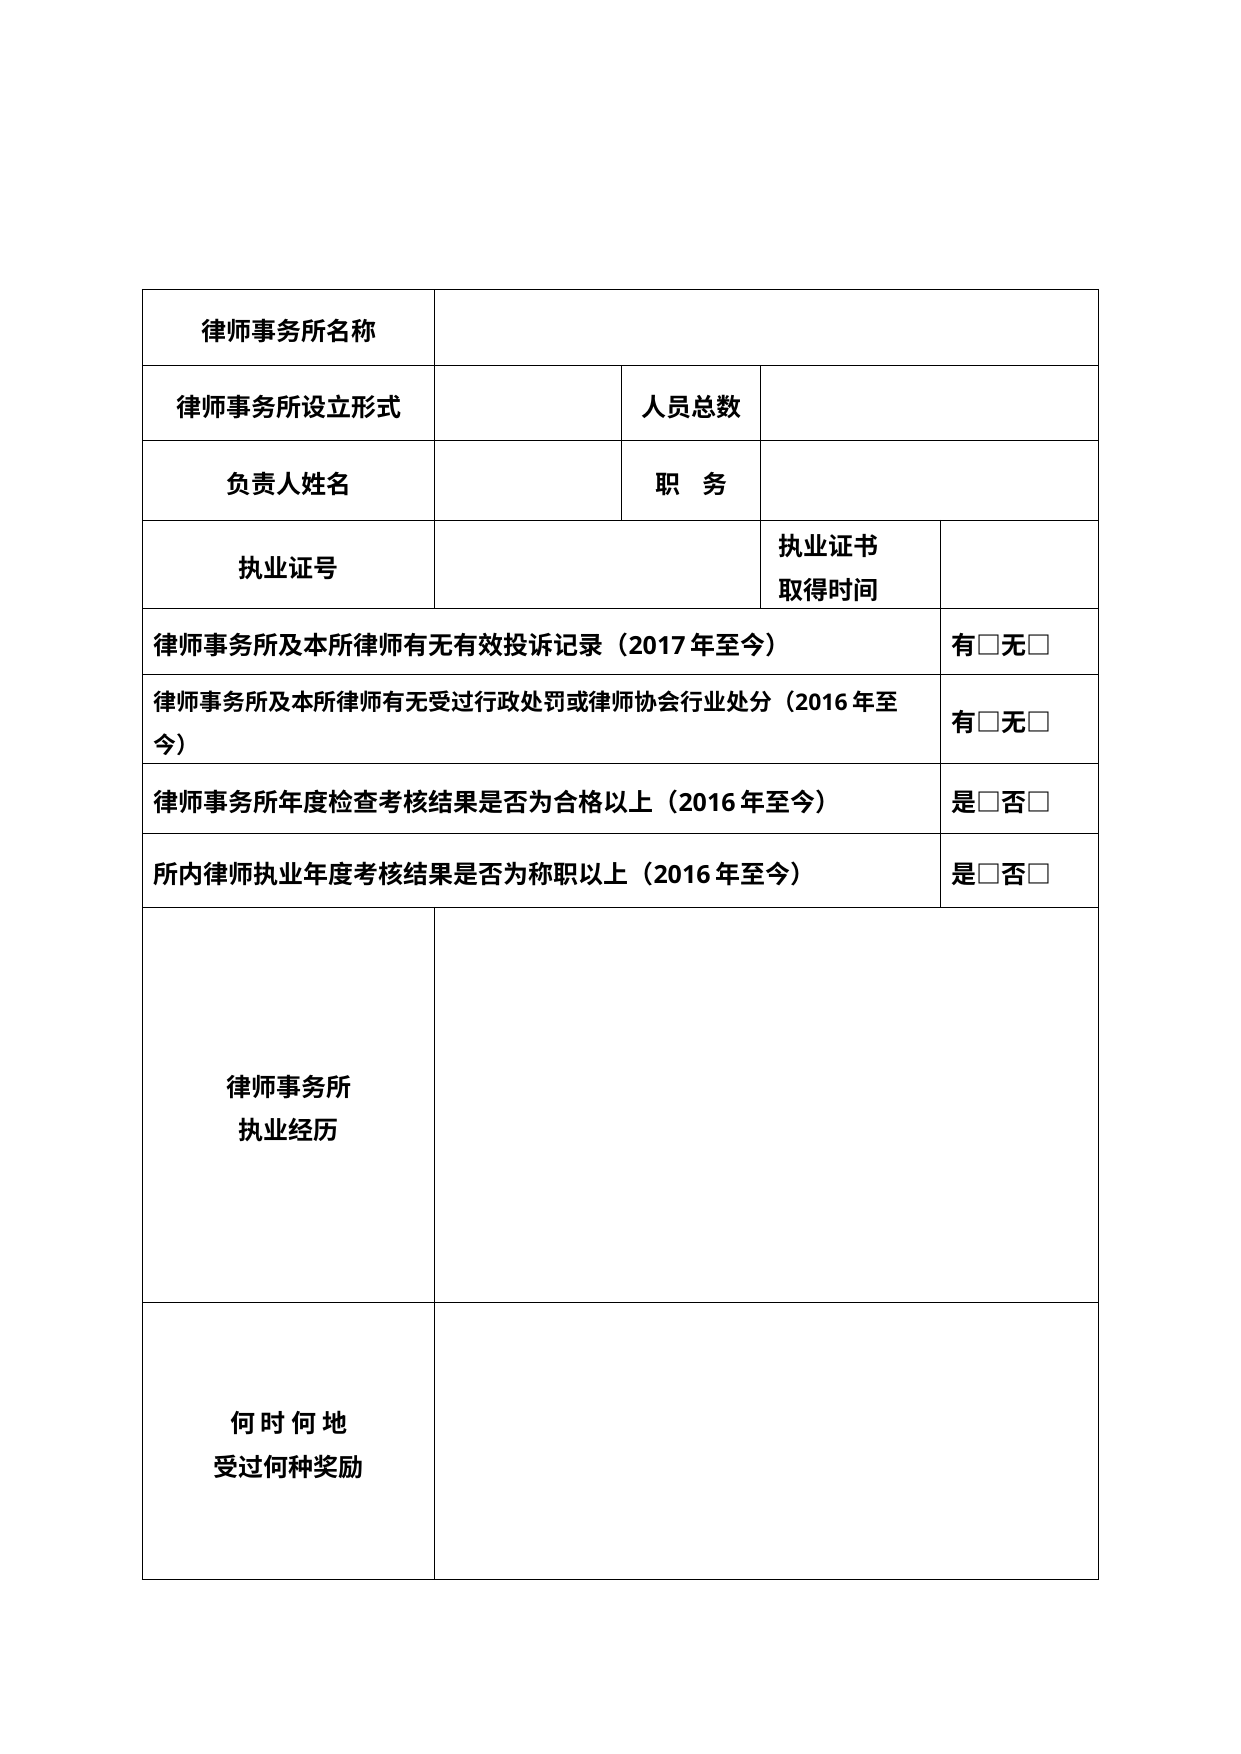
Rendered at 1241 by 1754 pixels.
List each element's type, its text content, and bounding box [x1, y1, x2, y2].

table_cell 执业证书 取得时间 [761, 521, 940, 608]
table_cell 执业证号 [143, 521, 434, 608]
table_cell 是□否□ [941, 834, 1098, 907]
table_header [435, 290, 1098, 365]
table_cell [435, 908, 1098, 1302]
table_cell 人员总数 [622, 366, 760, 440]
table_cell [761, 441, 1098, 520]
table_cell [435, 441, 621, 520]
table_header 律师事务所名称 [143, 290, 434, 365]
table_cell 有□无□ [941, 609, 1098, 674]
table_cell 律师事务所设立形式 [143, 366, 434, 440]
table_cell [435, 521, 760, 608]
table_cell 是□否□ [941, 764, 1098, 833]
table_cell 负责人姓名 [143, 441, 434, 520]
table_cell 律师事务所及本所律师有无受过行政处罚或律师协会行业处分（2016年至今） [143, 675, 940, 762]
table_cell 律师事务所及本所律师有无有效投诉记录（2017年至今） [143, 609, 940, 674]
table_cell [761, 366, 1098, 440]
table_cell 有□无□ [941, 675, 1098, 762]
table_cell 律师事务所年度检查考核结果是否为合格以上（2016年至今） [143, 764, 940, 833]
table_cell [435, 366, 621, 440]
table_cell 职 务 [622, 441, 760, 520]
table_cell [941, 521, 1098, 608]
table_cell 何 时 何 地 受过何种奖励 [143, 1303, 434, 1579]
table_cell 所内律师执业年度考核结果是否为称职以上（2016年至今） [143, 834, 940, 907]
table_cell 律师事务所 执业经历 [143, 908, 434, 1302]
table_cell [435, 1303, 1098, 1579]
